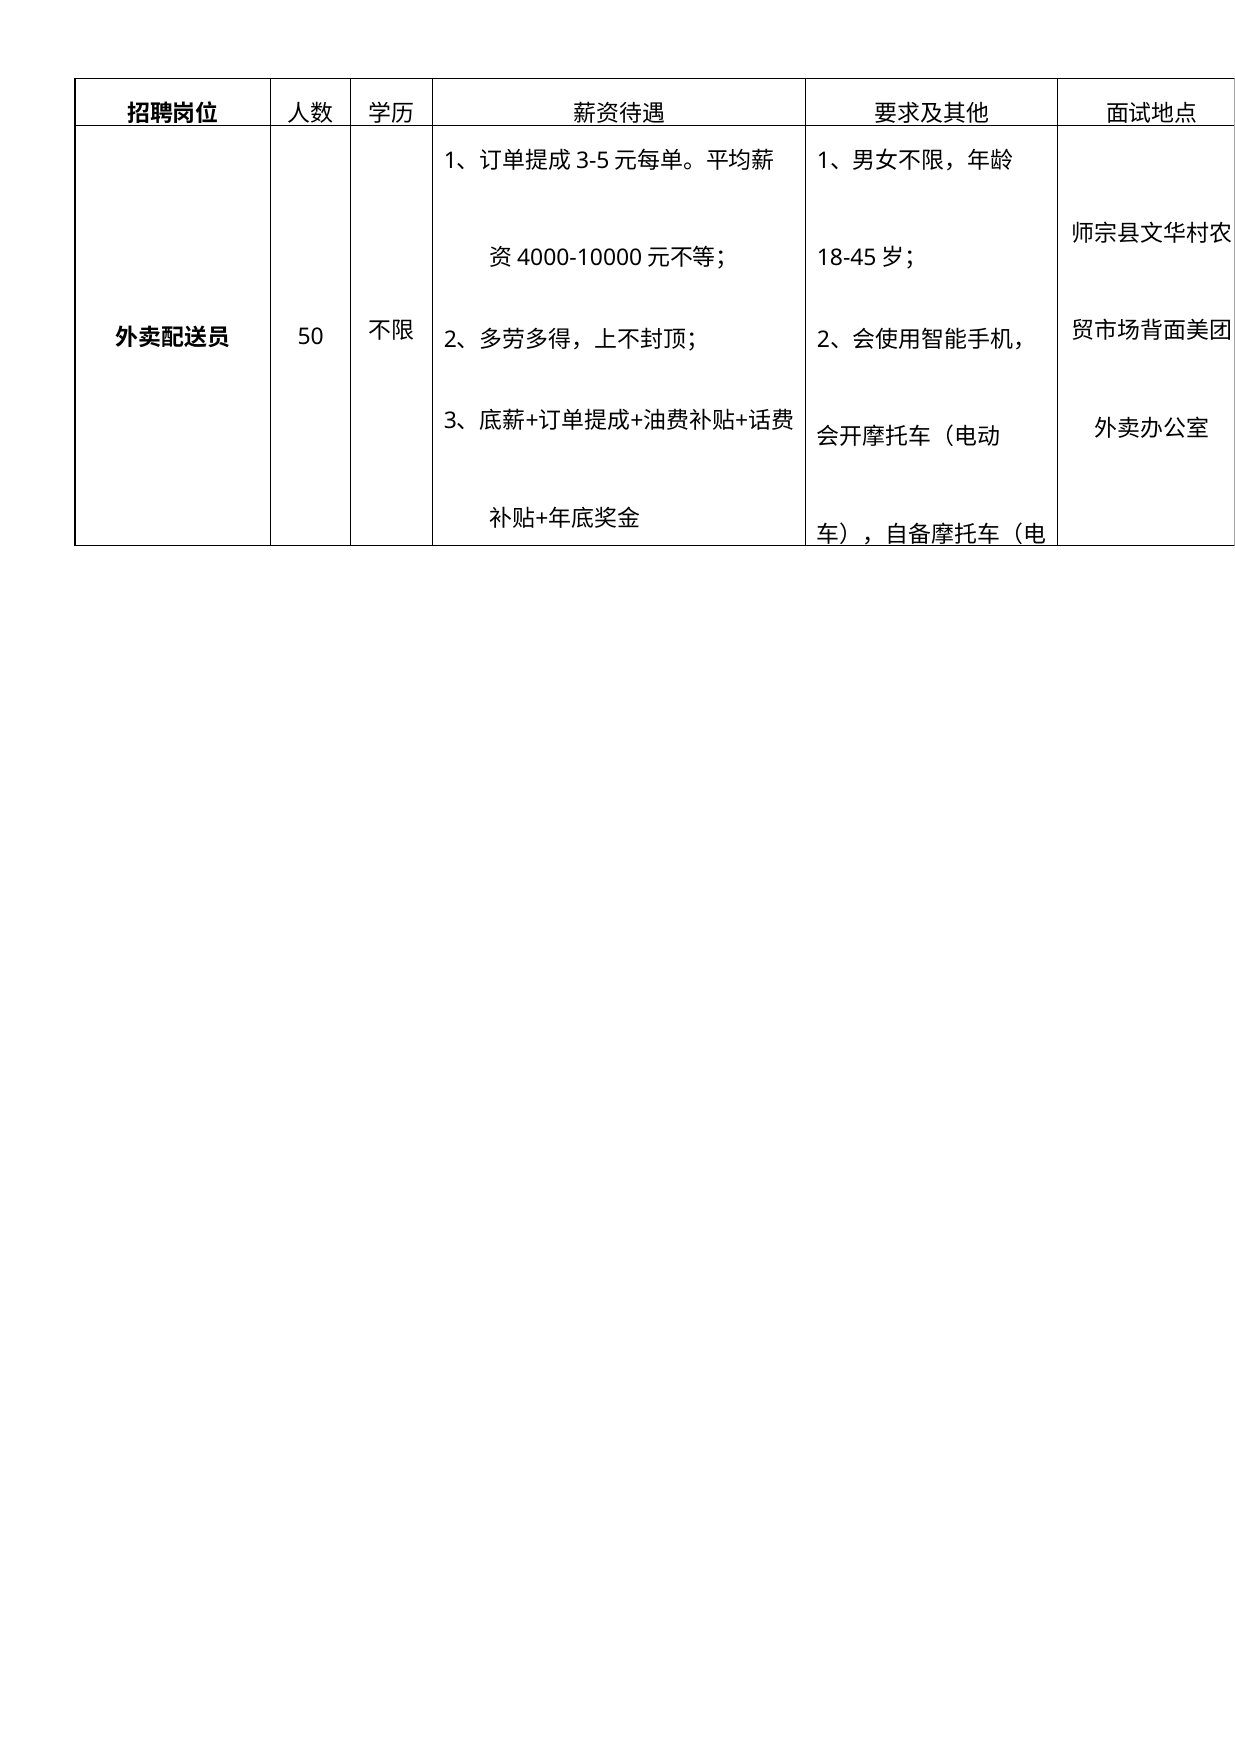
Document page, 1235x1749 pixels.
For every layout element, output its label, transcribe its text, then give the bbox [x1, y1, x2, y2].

table_cell 订单提成3-5元每单。平均薪资4000-10000元不等； 多劳多得，上不封顶； 底薪+订单提成+油费补贴+话费补贴+年底奖金 2、 [433, 126, 805, 545]
table_cell 不限 [351, 126, 432, 545]
table_cell 50 [271, 126, 350, 545]
table_cell 外卖配送员 [76, 126, 270, 545]
table_cell 1、男女不限，年龄 18-45岁； 2、会使用智能手机，会开摩托车（电动车），自备摩托车（电动车） 3、熟悉师宗县城区路线 4、身体健康，无不良记录 [806, 126, 1057, 545]
table_cell 要求及其他 [806, 79, 1057, 124]
table_cell 招聘岗位 [76, 79, 270, 124]
table_cell 人数 [271, 79, 350, 124]
table_cell 薪资待遇 [433, 79, 805, 124]
table_cell 面试地点 [1058, 79, 1234, 124]
table_cell 学历 [351, 79, 432, 124]
table_cell 师宗县文华村农贸市场背面美团外卖办公室 [1058, 126, 1234, 545]
